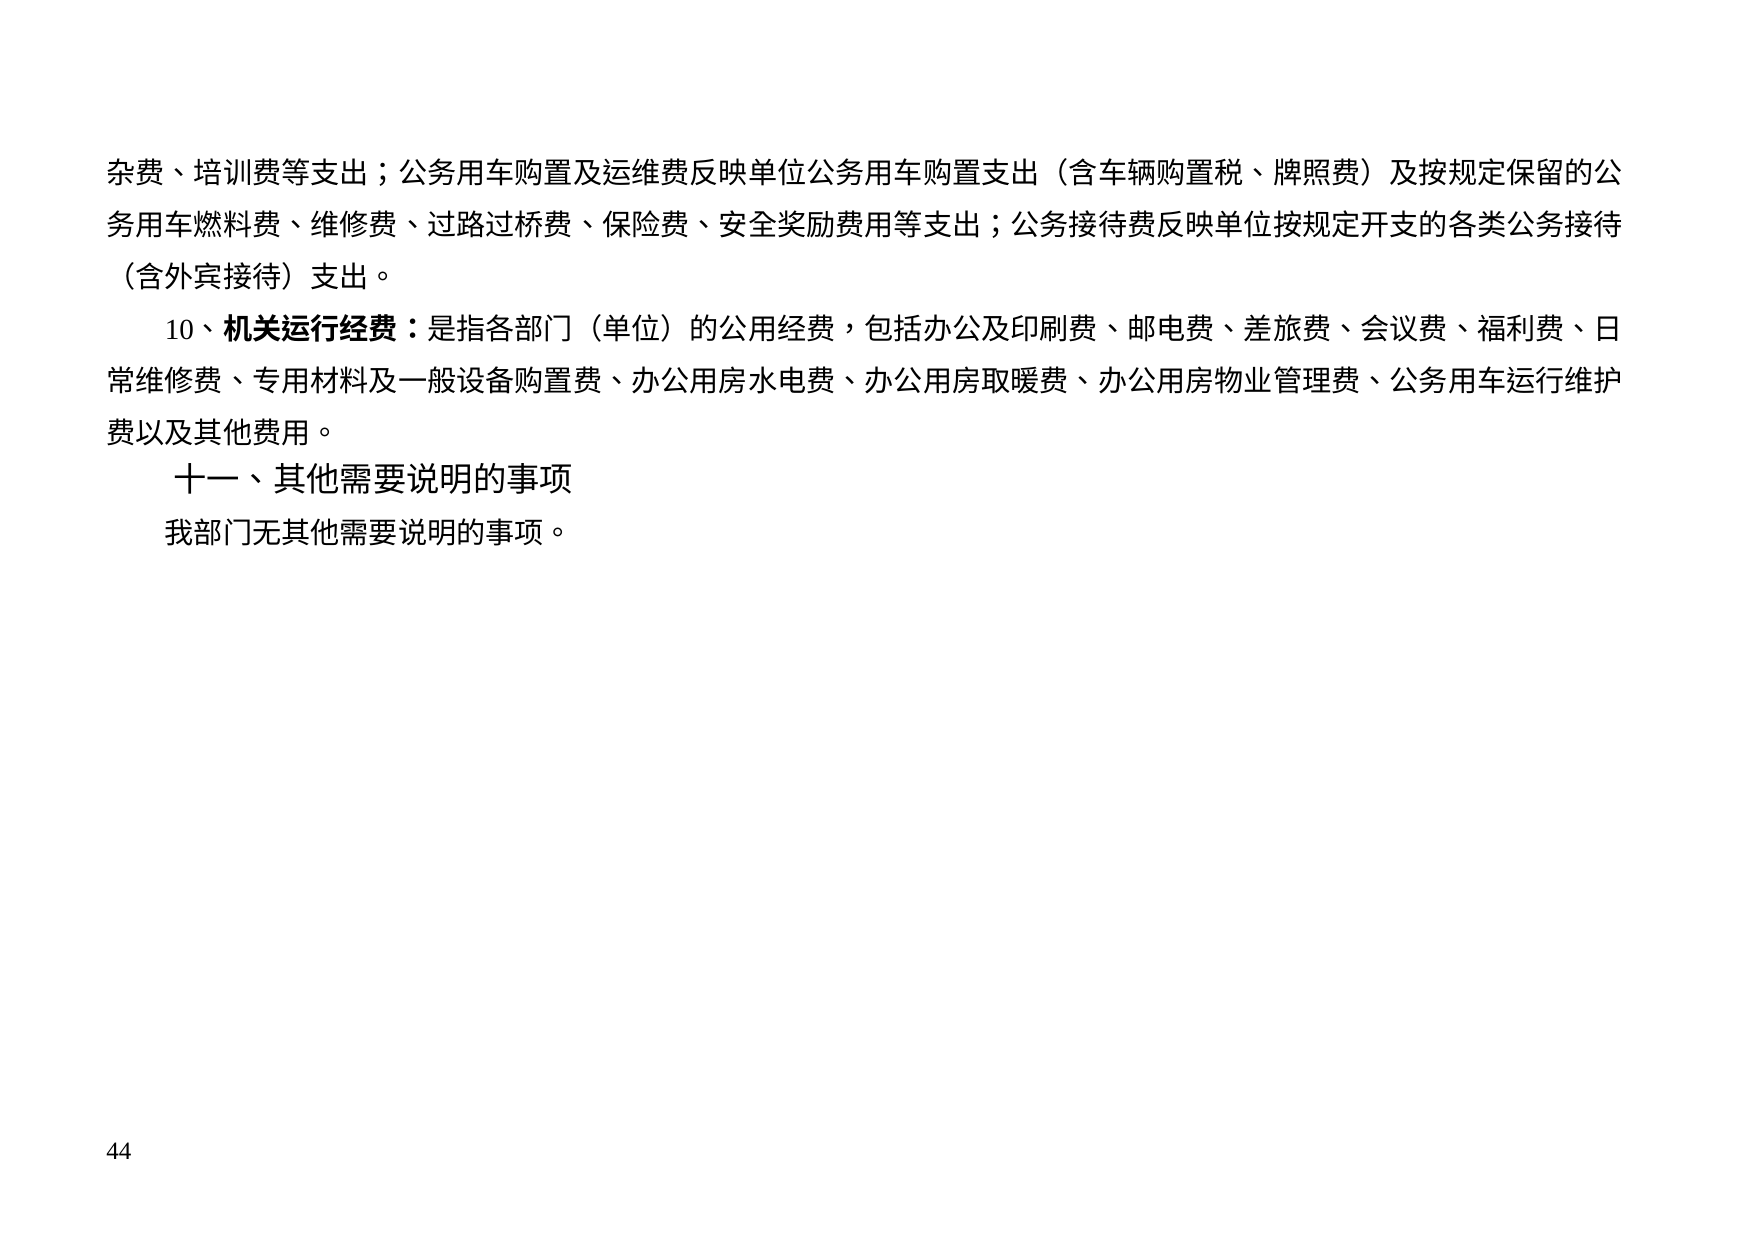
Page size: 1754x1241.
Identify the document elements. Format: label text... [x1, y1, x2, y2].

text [106, 142, 1648, 298]
text 我部门无其他需要说明的事项。 [106, 502, 1648, 554]
text 十一、其他需要说明的事项 [106, 455, 1648, 501]
text 10、机关运行经费：是指各部门（单位）的公用经费，包括办公及印刷费、邮电费、差旅费、会议费、福利费、日常维修费、专用材料及一般设备购置费、办公用房水电费、办公用房取暖费、办公用房物业管理费、公务用车运行维护费以及其他费用。 [106, 298, 1648, 454]
